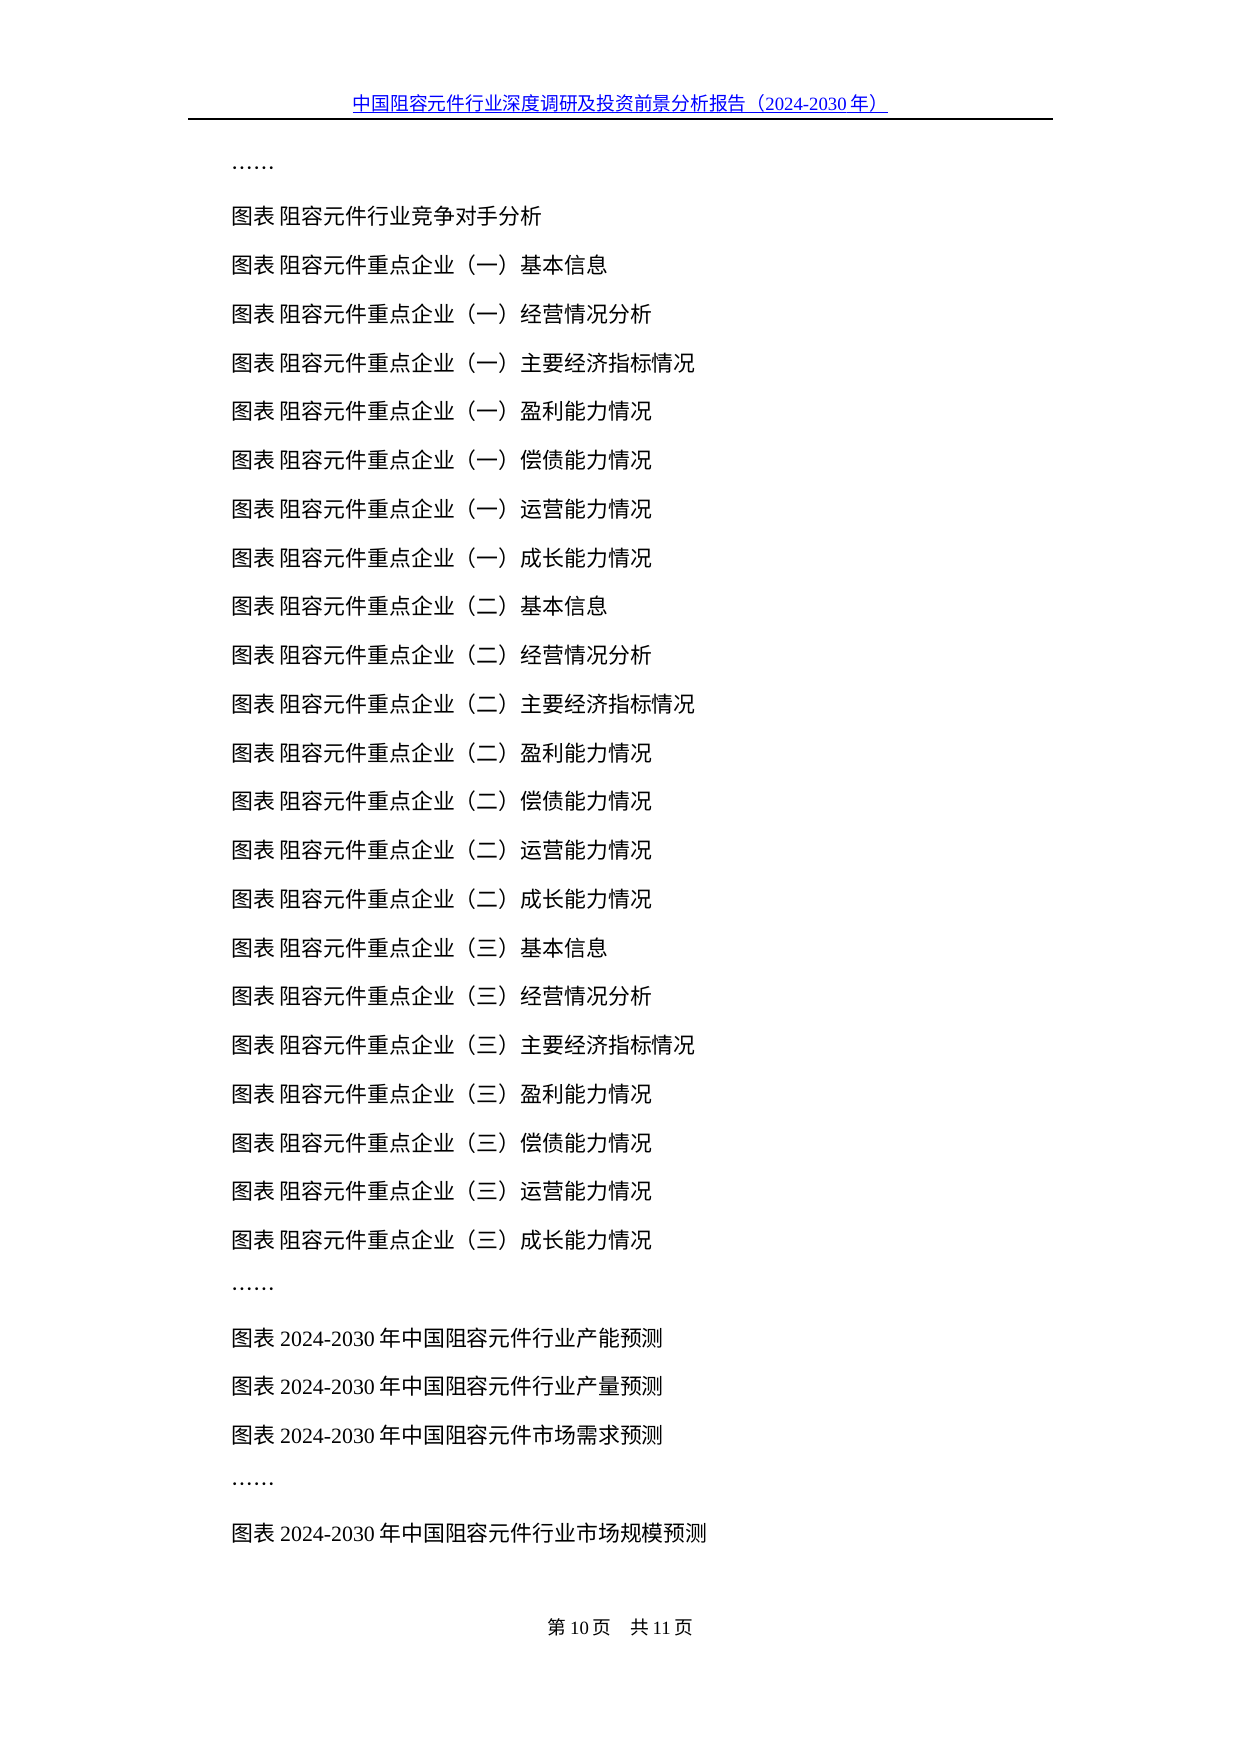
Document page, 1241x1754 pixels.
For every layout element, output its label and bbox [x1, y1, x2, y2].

text [187, 150, 1053, 1548]
